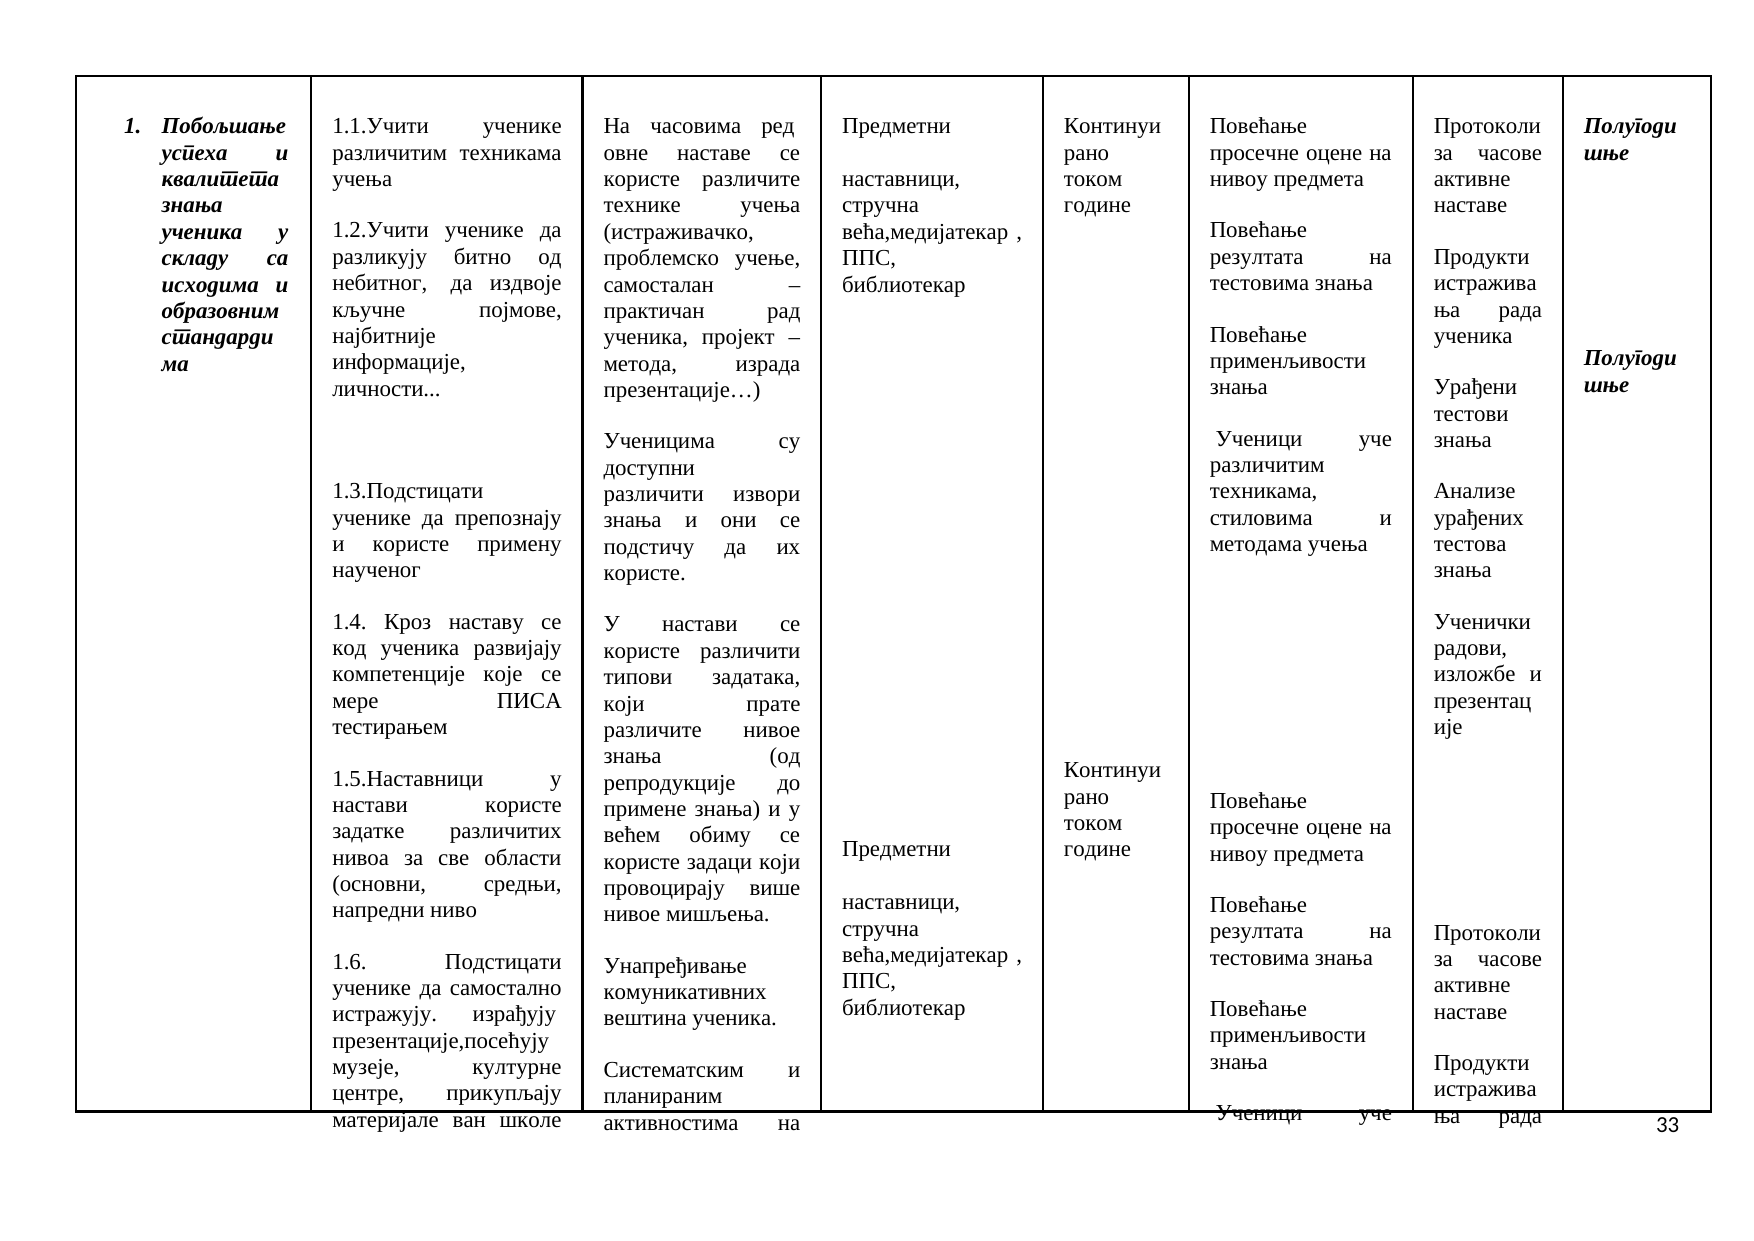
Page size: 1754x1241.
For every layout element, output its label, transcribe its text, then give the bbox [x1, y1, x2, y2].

table_header Континуирано током године Континуирано током године [1044, 77, 1188, 1110]
table_header Побољшање успеха и квалитета знања ученика у складу са исходима и образовним стандардима [77, 77, 310, 1110]
table_header Полугодишње Полугодишње [1564, 77, 1710, 1110]
table_header Предметни наставници, стручна већа,медијатекар , ППС, библиотекар Предметни наставници, стручна већа,медијатекар , ППС, библиотекар [822, 77, 1042, 1110]
